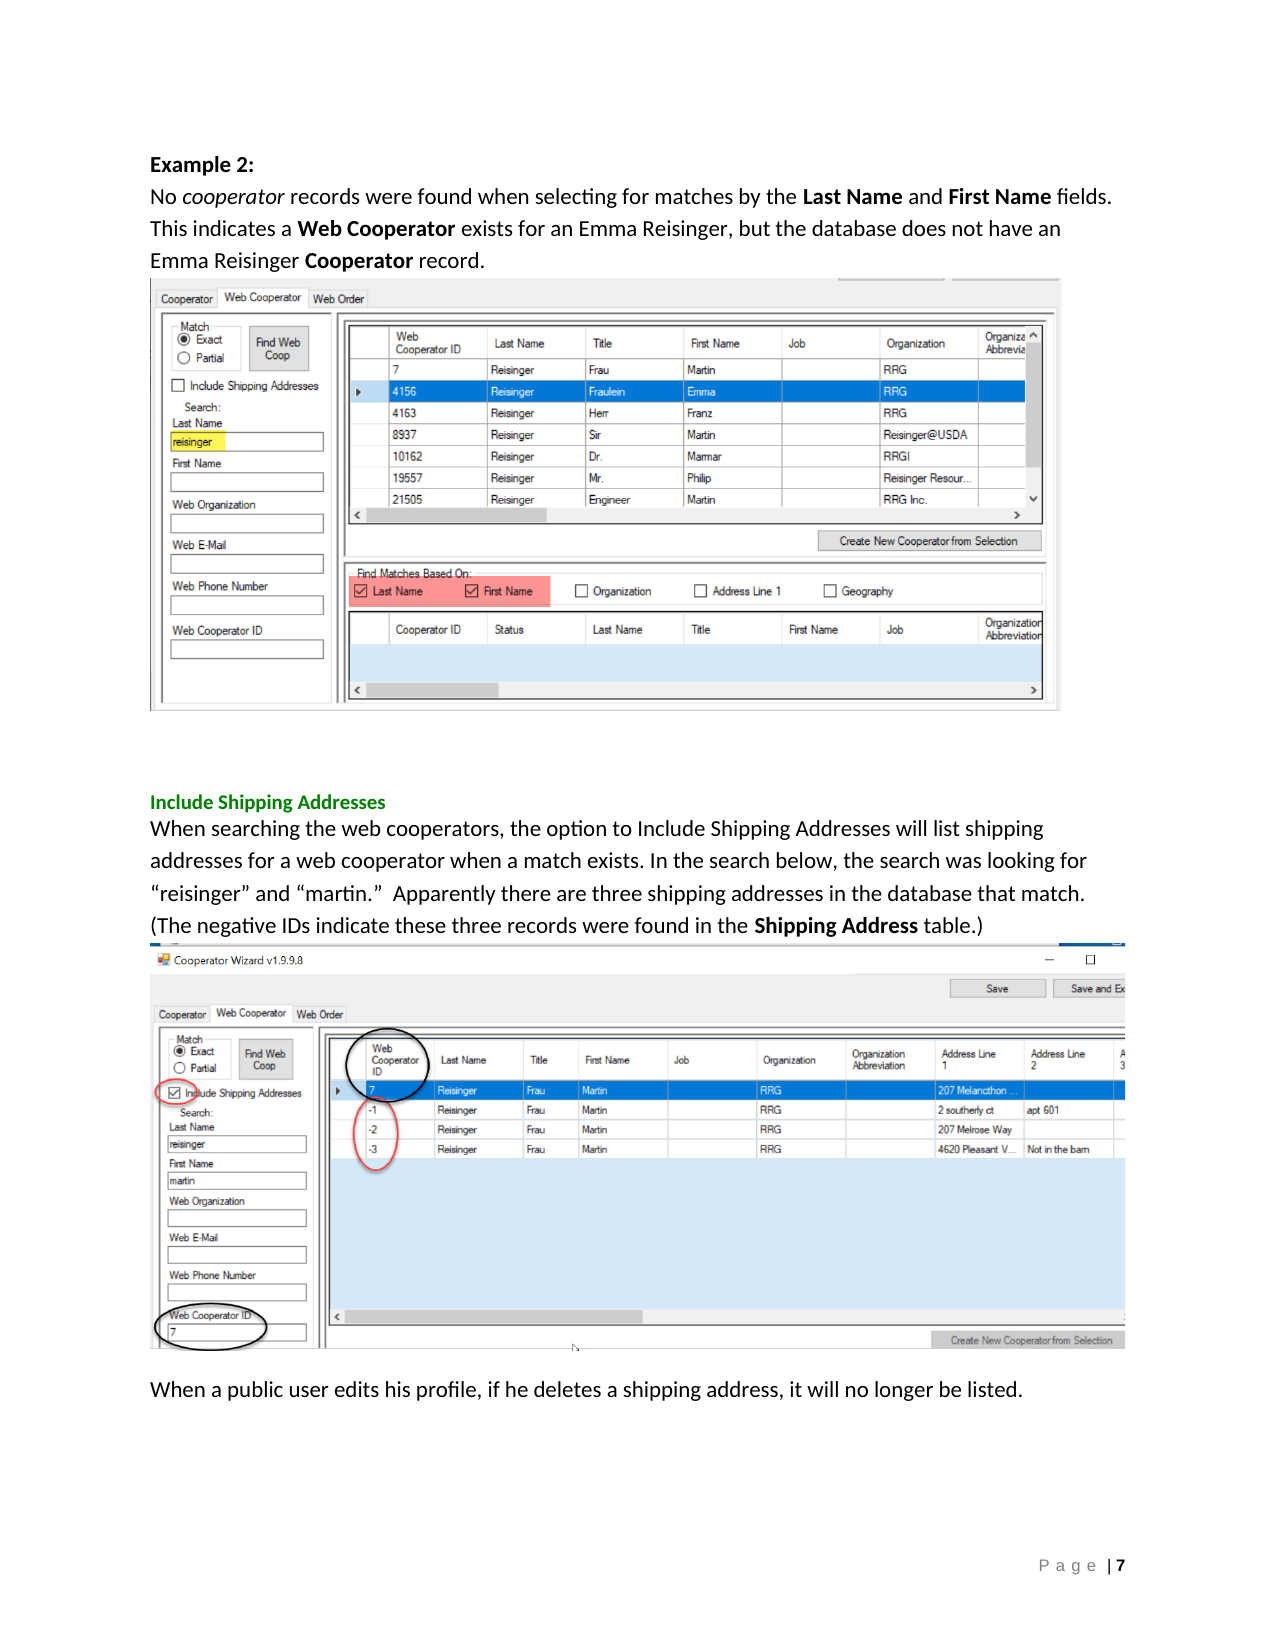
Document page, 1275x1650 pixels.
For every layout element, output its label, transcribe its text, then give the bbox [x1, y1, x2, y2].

picture [150, 943, 1125, 1351]
picture [150, 278, 1062, 711]
subtitle Include Shipping Addresses [150, 789, 1125, 814]
text When a public user edits his profile, if he deletes a shipping address, it will no longer be listed. [150, 1375, 1125, 1403]
text When searching the web cooperators, the option to Include Shipping Addresses will list shipping addresses for a web cooperator when a match exists. In the search below, the search was looking for “reisinger” and “martin.” Apparently there are three shipping addresses in the database that match. (The negative IDs indicate these three records were found in the Shipping Address table.) [150, 814, 1125, 943]
